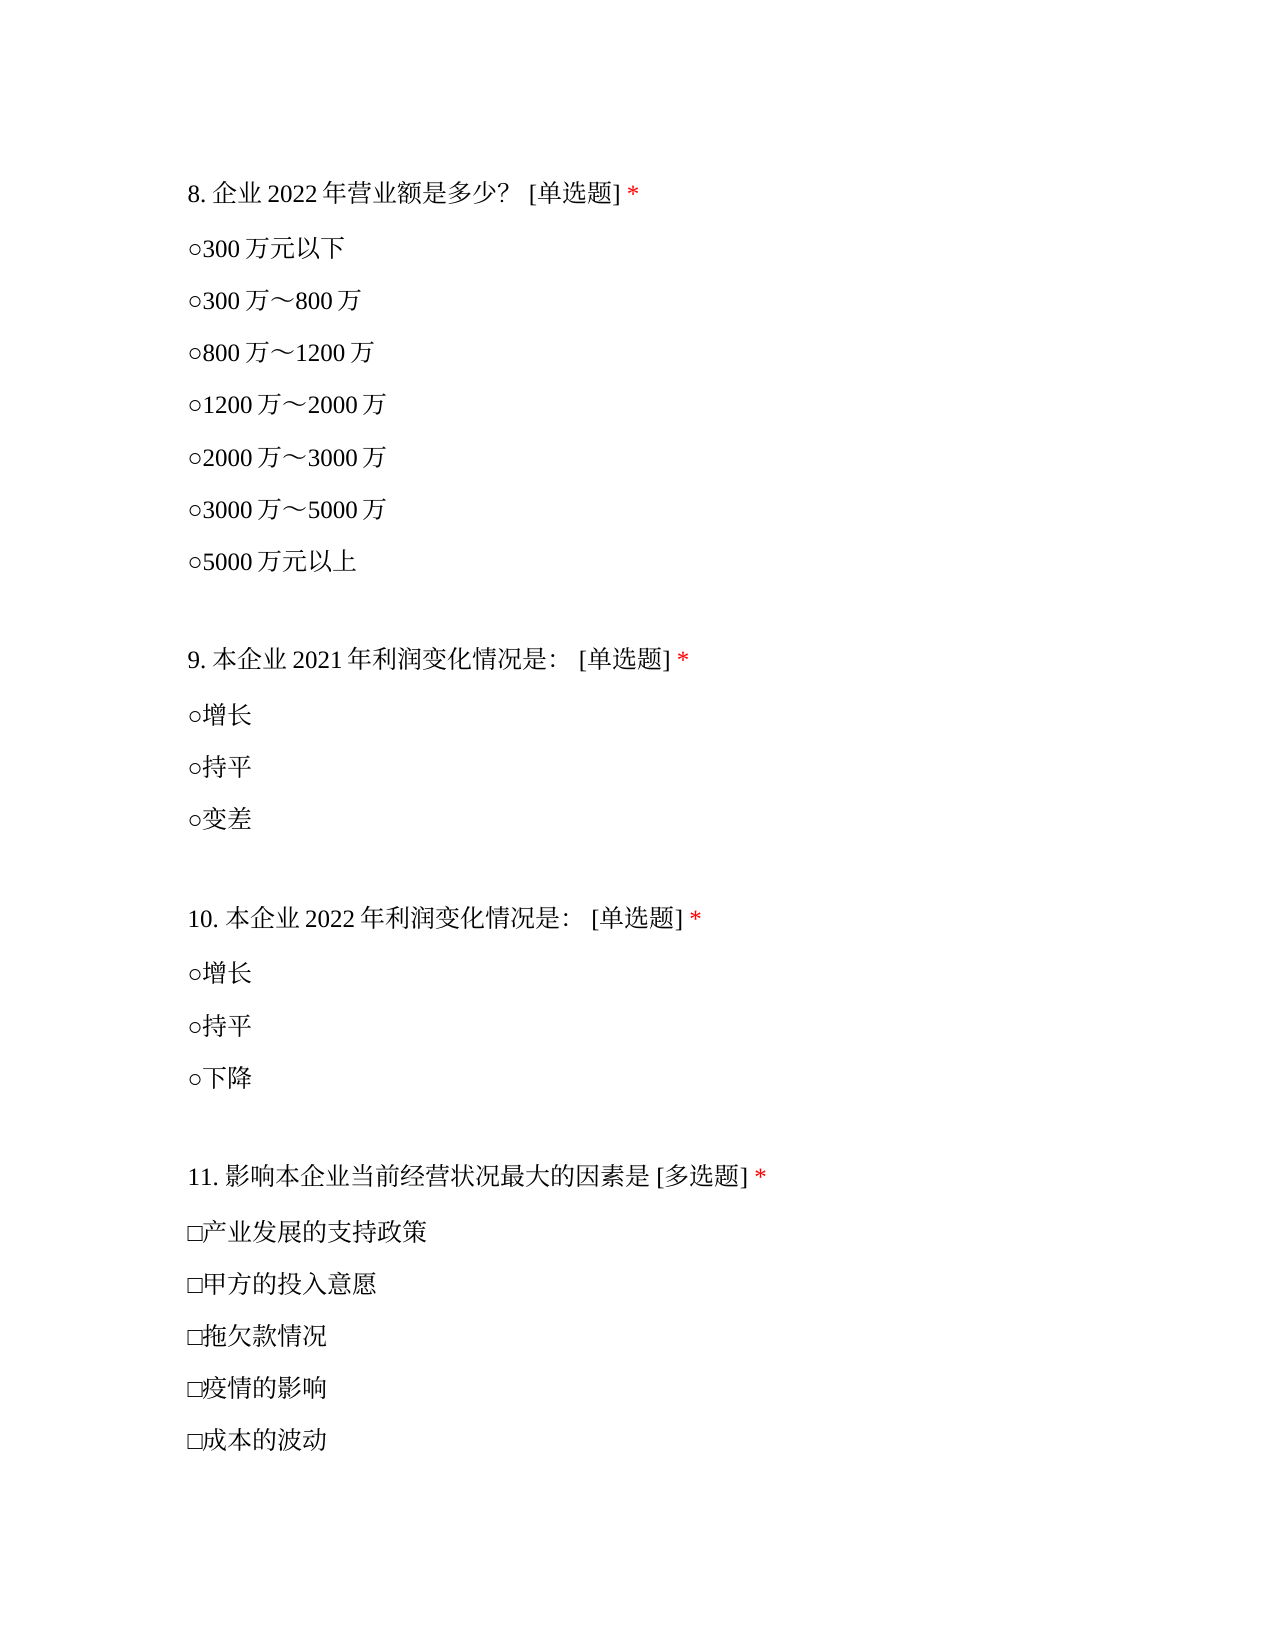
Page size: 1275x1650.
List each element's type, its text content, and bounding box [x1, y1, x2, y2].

table_cell ○持平 [177, 1001, 1075, 1051]
table_cell □拖欠款情况 [177, 1311, 1075, 1362]
table_header ○300万元以下 [177, 223, 1075, 274]
text 9. 本企业2021年利润变化情况是： [单选题] * [187, 646, 1087, 674]
table_cell ○1200万～2000万 [177, 380, 1075, 430]
table_cell ○变差 [177, 795, 1075, 845]
table_header □产业发展的支持政策 [177, 1207, 1075, 1258]
table_header ○增长 [177, 949, 1075, 999]
table_cell ○下降 [177, 1053, 1075, 1103]
table_cell ○持平 [177, 742, 1075, 793]
text 8. 企业2022年营业额是多少？ [单选题] * [187, 179, 1087, 207]
table_cell ○800万～1200万 [177, 328, 1075, 378]
table_cell □甲方的投入意愿 [177, 1259, 1075, 1310]
table_cell □疫情的影响 [177, 1363, 1075, 1414]
table_cell ○3000万～5000万 [177, 484, 1075, 534]
text 11. 影响本企业当前经营状况最大的因素是 [多选题] * [187, 1162, 1087, 1191]
table_cell ○2000万～3000万 [177, 432, 1075, 482]
table_cell ○300万～800万 [177, 276, 1075, 326]
table_header ○增长 [177, 690, 1075, 741]
text 10. 本企业2022年利润变化情况是： [单选题] * [187, 904, 1087, 933]
table_cell ○5000万元以上 [177, 536, 1075, 586]
table_cell □成本的波动 [177, 1416, 1075, 1466]
